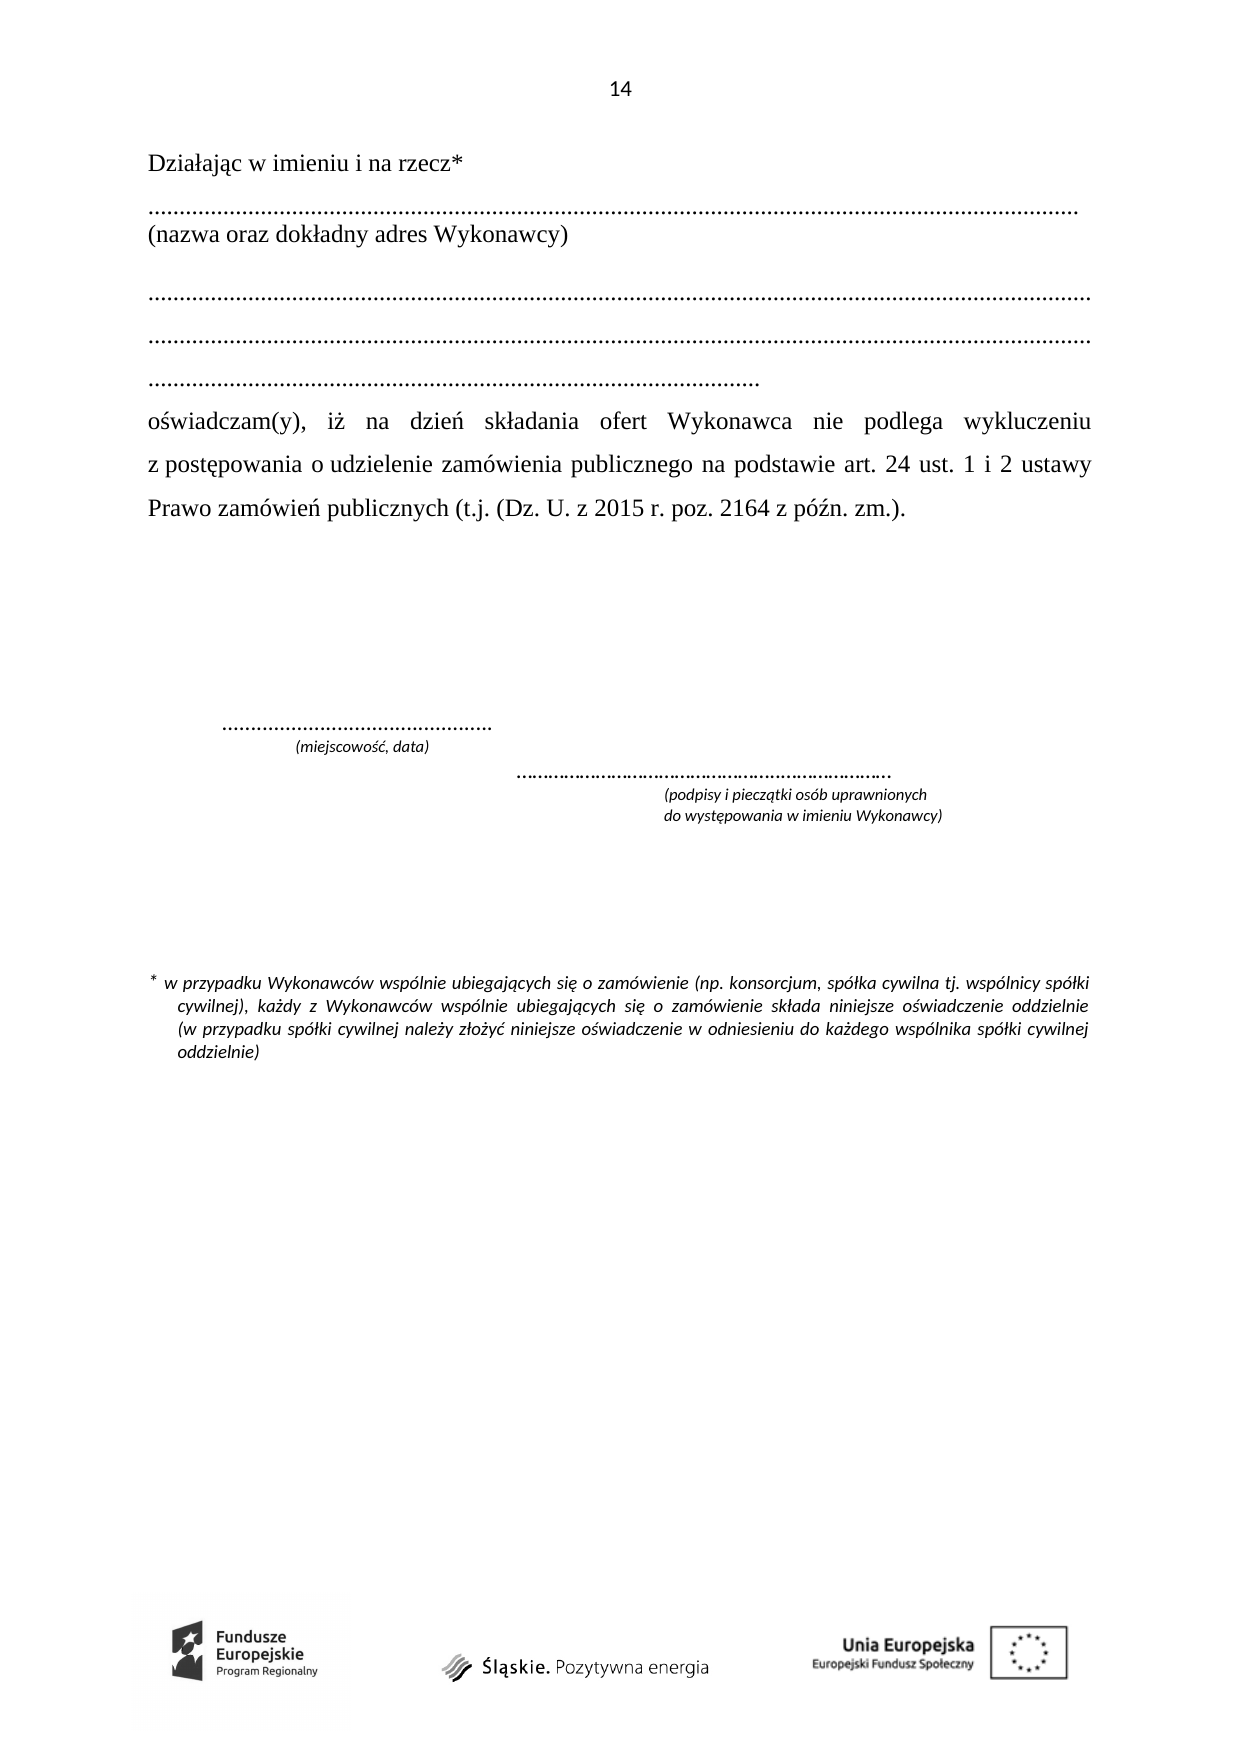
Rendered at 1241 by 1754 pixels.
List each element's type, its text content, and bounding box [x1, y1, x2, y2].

text ................................................................................................................................................................................................................................................................................................................................................................................................................ [148, 277, 1093, 392]
text do występowania w imieniu Wykonawcy) [590, 805, 1093, 825]
text (podpisy i pieczątki osób uprawnionych [148, 784, 1093, 805]
text ..................................................................................................................................................... [148, 191, 1093, 219]
text (nazwa oraz dokładny adres Wykonawcy) [148, 219, 1093, 248]
text * w przypadku Wykonawców wspólnie ubiegających się o zamówienie (np. konsorcjum, spółka cywilna tj. wspólnicy spółki cywilnej), każdy z Wykonawców wspólnie ubiegających się o zamówienie składa niniejsze oświadczenie oddzielnie (w przypadku spółki cywilnej należy złożyć niniejsze oświadczenie w odniesieniu do każdego wspólnika spółki cywilnej oddzielnie) [148, 969, 1093, 1063]
text (miejscowość, data) …………………………………………..………………… [221, 736, 1093, 784]
text Działając w imieniu i na rzecz* [148, 148, 1093, 176]
text ............................................... [221, 708, 1093, 736]
text oświadczam(y), iż na dzień składania ofert Wykonawca nie podlega wykluczeniu z postępowania o udzielenie zamówienia publicznego na podstawie art. 24 ust. 1 i 2 ustawy Prawo zamówień publicznych (t.j. (Dz. U. z 2015 r. poz. 2164 z późn. zm.). [148, 406, 1093, 521]
picture [792, 1611, 1098, 1692]
